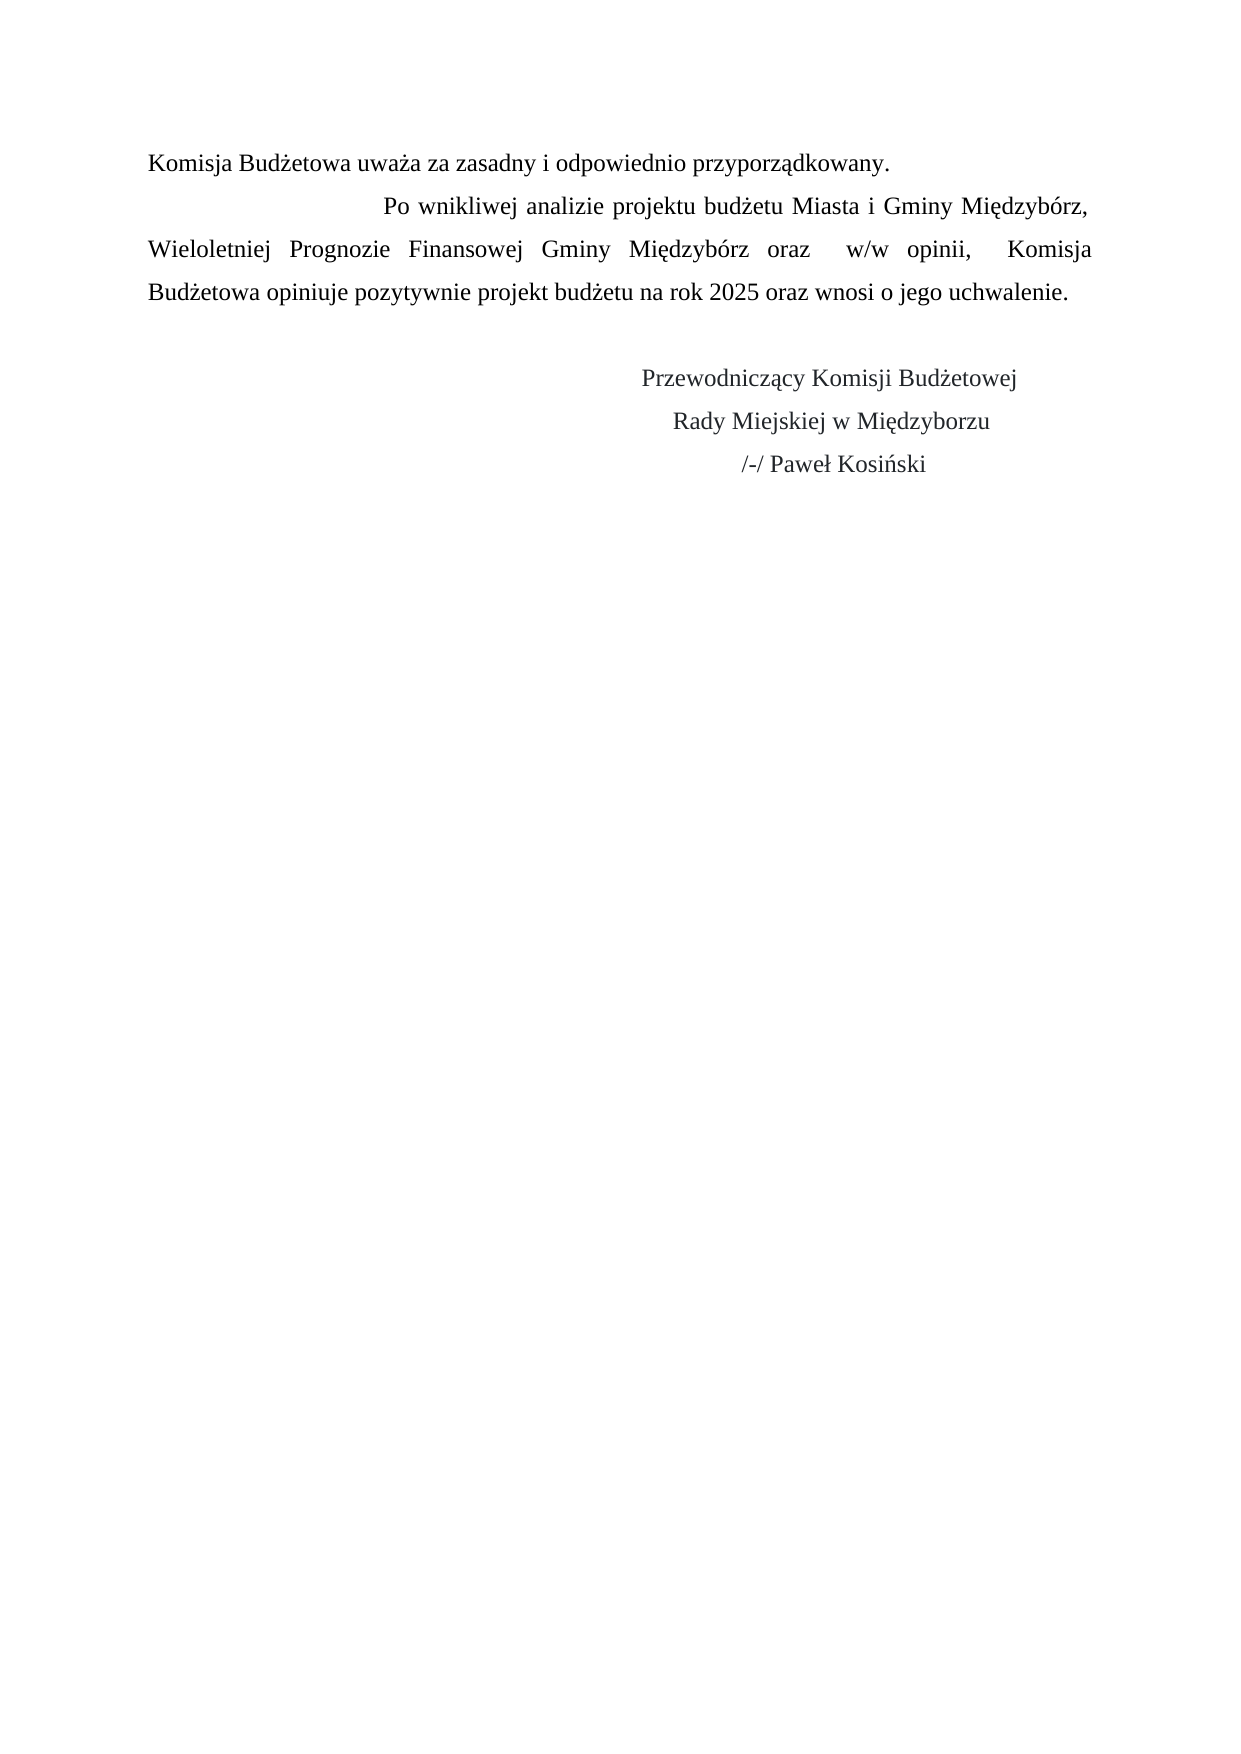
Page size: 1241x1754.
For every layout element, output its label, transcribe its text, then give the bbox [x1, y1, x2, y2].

text Przewodniczący Komisji Budżetowej [148, 363, 1093, 392]
text Rady Miejskiej w Międzyborzu [148, 406, 1093, 435]
title Komisja Budżetowa uważa za zasadny i odpowiednio przyporządkowany. [148, 148, 1093, 176]
text /-/ Paweł Kosiński [148, 449, 1093, 478]
title Po wnikliwej analizie projektu budżetu Miasta i Gminy Międzybórz, Wieloletniej Prognozie Finansowej Gminy Międzybórz oraz w/w opinii, Komisja Budżetowa opiniuje pozytywnie projekt budżetu na rok 2025 oraz wnosi o jego uchwalenie. [148, 191, 1093, 306]
